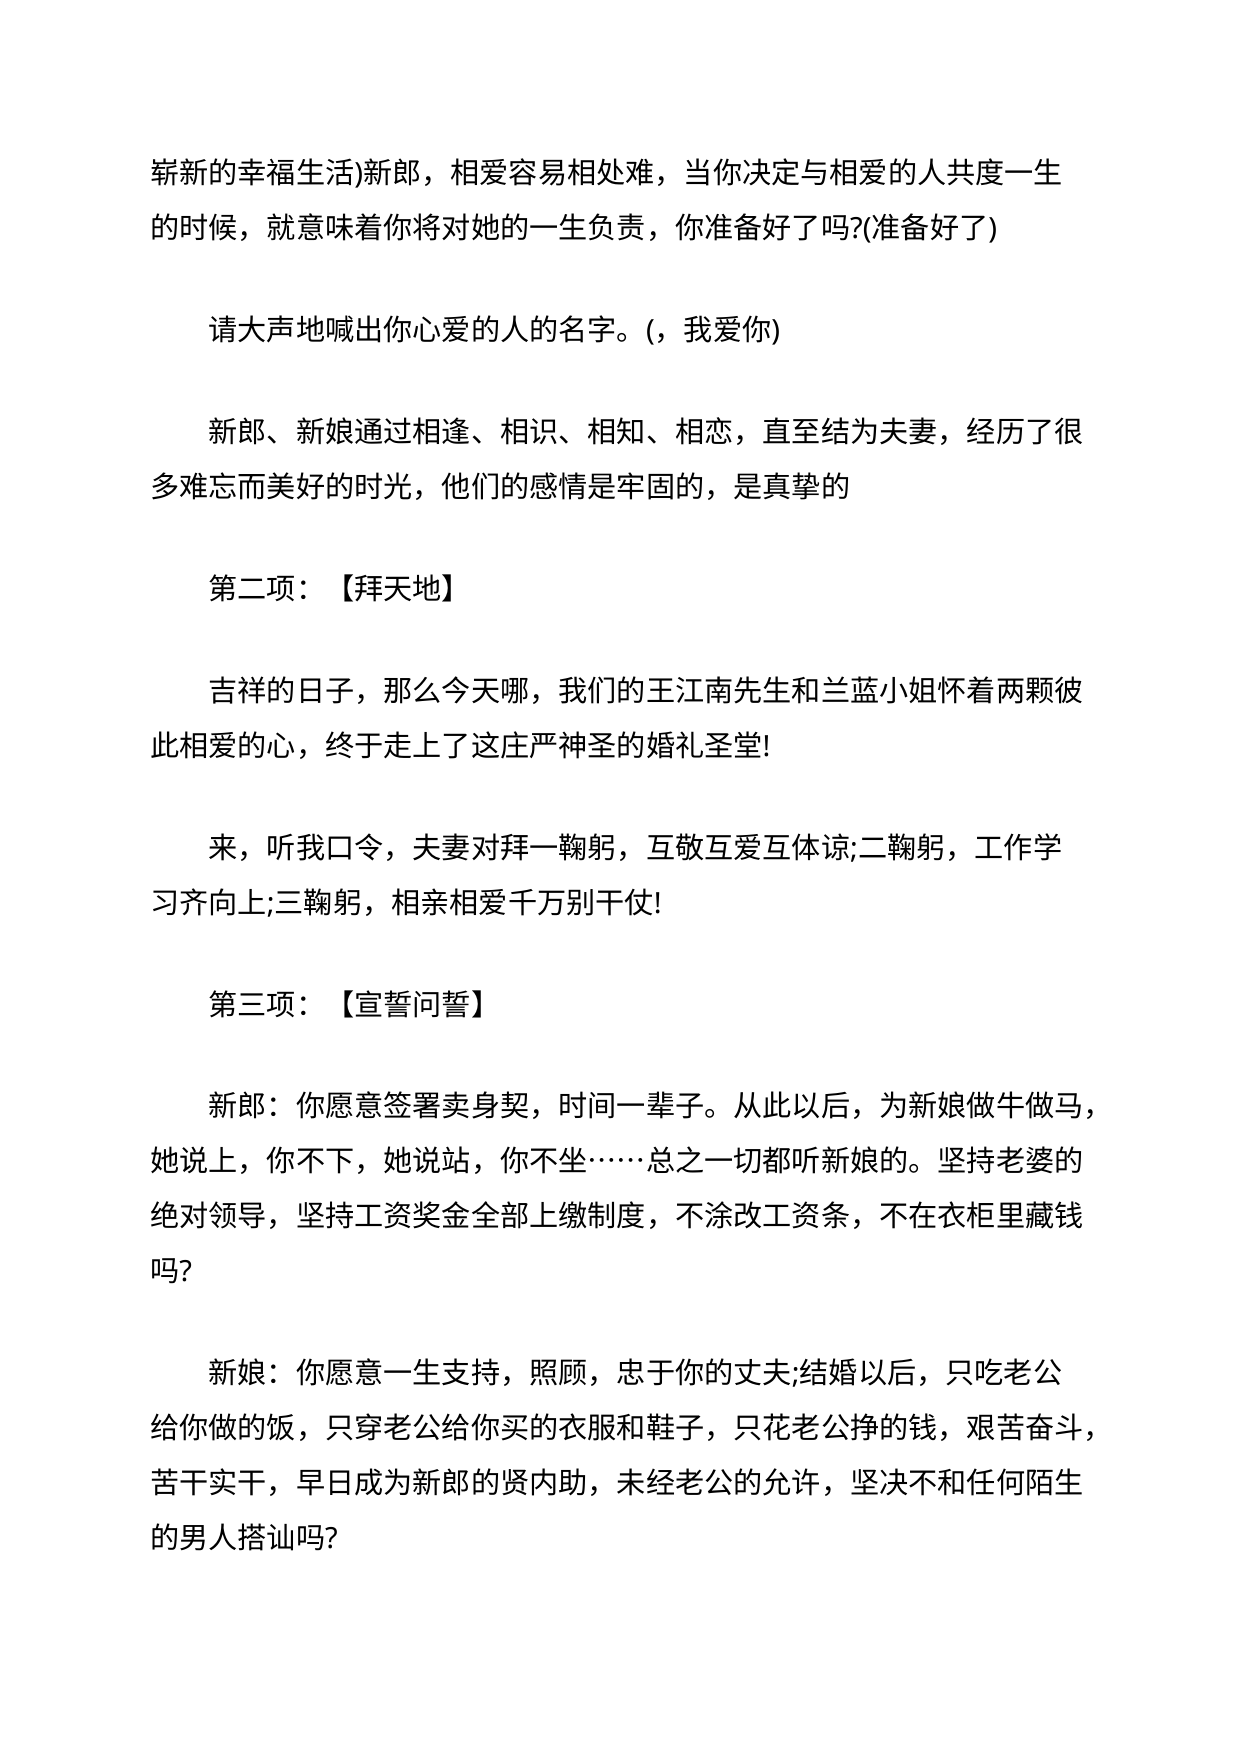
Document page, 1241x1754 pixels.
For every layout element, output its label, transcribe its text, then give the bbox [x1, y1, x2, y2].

text 来，听我口令，夫妻对拜一鞠躬，互敬互爱互体谅;二鞠躬，工作学习齐向上;三鞠躬，相亲相爱千万别干仗! [150, 824, 1090, 922]
text 第二项：【拜天地】 [150, 566, 1090, 608]
text 第三项：【宣誓问誓】 [150, 981, 1090, 1023]
text 新郎、新娘通过相逢、相识、相知、相恋，直至结为夫妻，经历了很多难忘而美好的时光，他们的感情是牢固的，是真挚的 [150, 409, 1090, 506]
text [150, 150, 1090, 247]
text 请大声地喊出你心爱的人的名字。(，我爱你) [150, 307, 1090, 349]
text 新郎：你愿意签署卖身契，时间一辈子。从此以后，为新娘做牛做马，她说上，你不下，她说站，你不坐……总之一切都听新娘的。坚持老婆的绝对领导，坚持工资奖金全部上缴制度，不涂改工资条，不在衣柜里藏钱吗? [150, 1083, 1090, 1290]
text 新娘：你愿意一生支持，照顾，忠于你的丈夫;结婚以后，只吃老公给你做的饭，只穿老公给你买的衣服和鞋子，只花老公挣的钱，艰苦奋斗，苦干实干，早日成为新郎的贤内助，未经老公的允许，坚决不和任何陌生的男人搭讪吗? [150, 1350, 1090, 1557]
text 吉祥的日子，那么今天哪，我们的王江南先生和兰蓝小姐怀着两颗彼此相爱的心，终于走上了这庄严神圣的婚礼圣堂! [150, 667, 1090, 765]
